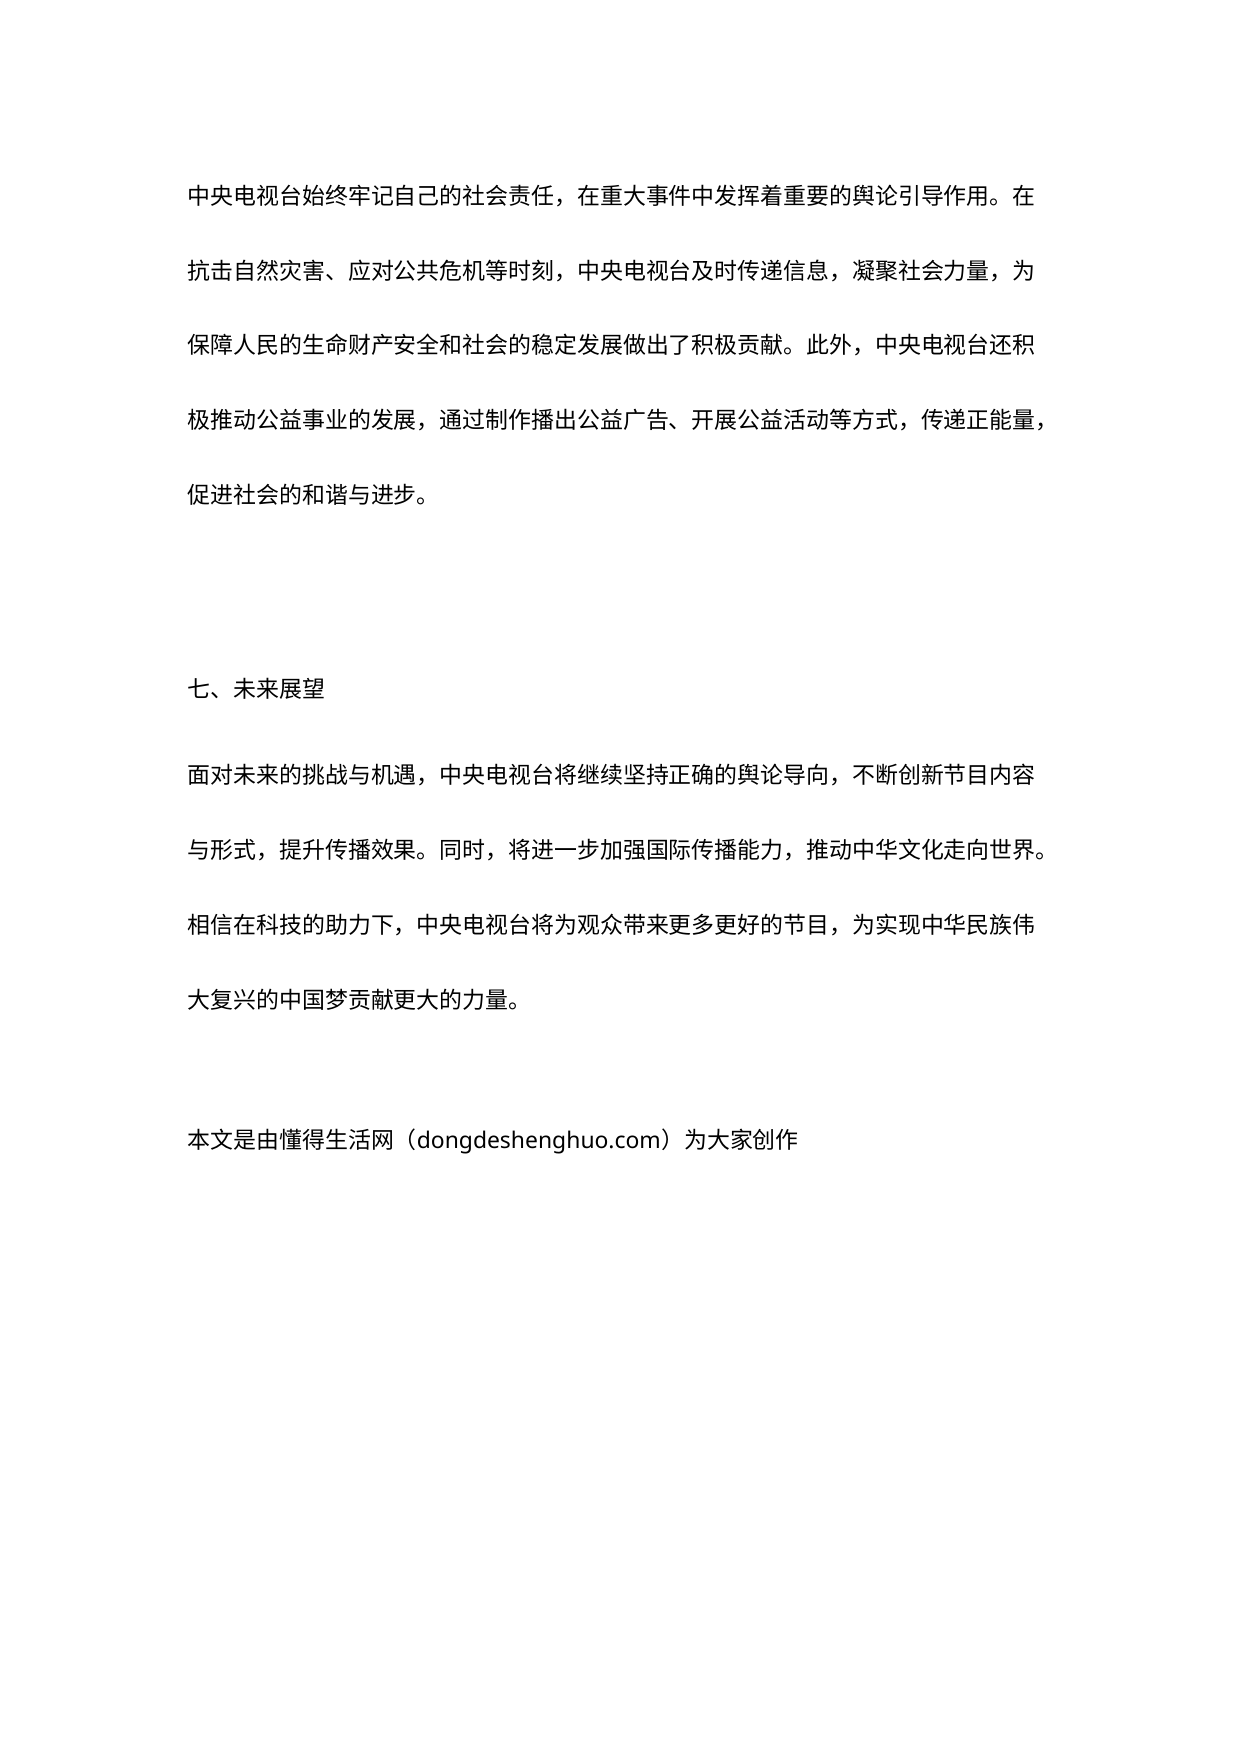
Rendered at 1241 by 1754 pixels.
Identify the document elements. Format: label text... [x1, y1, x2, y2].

text 七、未来展望 [187, 655, 1053, 720]
text 面对未来的挑战与机遇，中央电视台将继续坚持正确的舆论导向，不断创新节目内容与形式，提升传播效果。同时，将进一步加强国际传播能力，推动中华文化走向世界。相信在科技的助力下，中央电视台将为观众带来更多更好的节目，为实现中华民族伟大复兴的中国梦贡献更大的力量。 [187, 742, 1053, 1031]
text 本文是由懂得生活网（dongdeshenghuo.com）为大家创作 [187, 1106, 1053, 1171]
text 中央电视台始终牢记自己的社会责任，在重大事件中发挥着重要的舆论引导作用。在抗击自然灾害、应对公共危机等时刻，中央电视台及时传递信息，凝聚社会力量，为保障人民的生命财产安全和社会的稳定发展做出了积极贡献。此外，中央电视台还积极推动公益事业的发展，通过制作播出公益广告、开展公益活动等方式，传递正能量，促进社会的和谐与进步。 [187, 162, 1053, 526]
